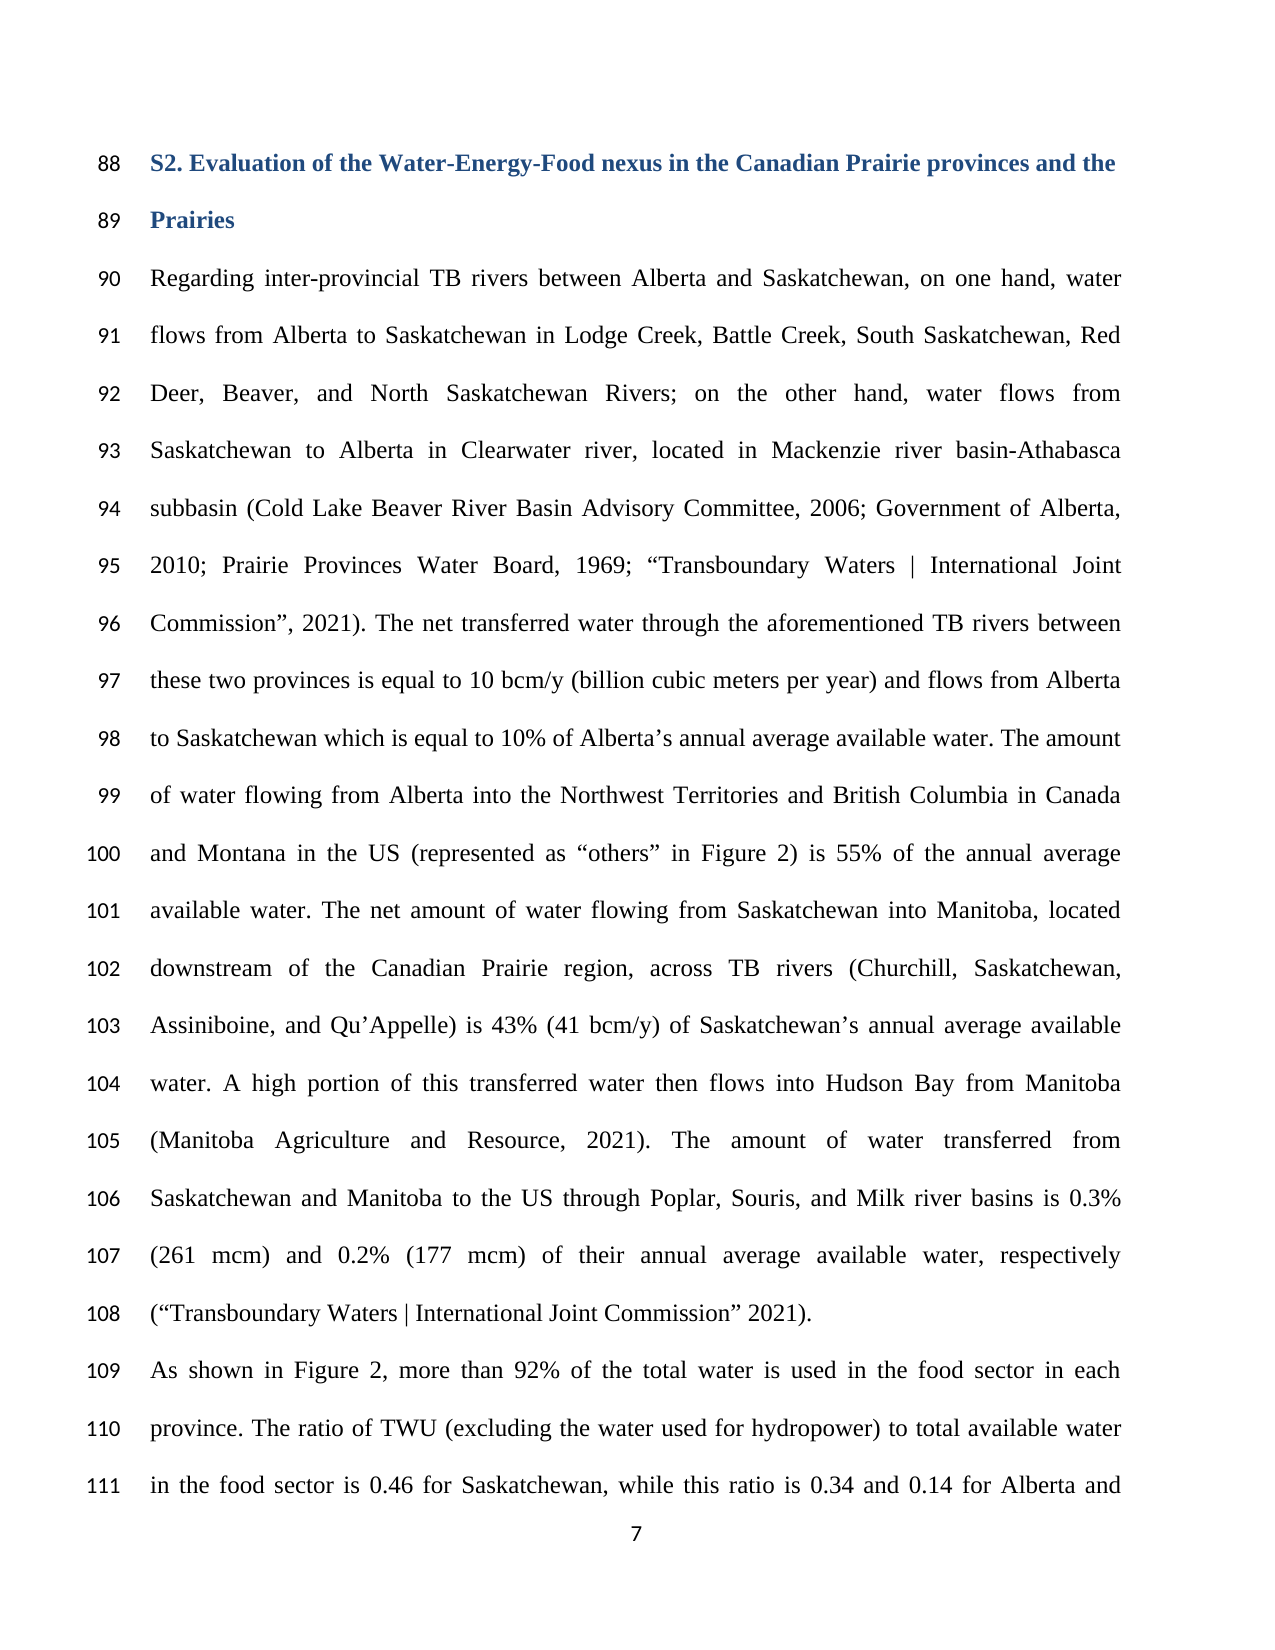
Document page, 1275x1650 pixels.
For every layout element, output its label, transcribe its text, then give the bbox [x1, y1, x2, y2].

text Regarding inter-provincial TB rivers between Alberta and Saskatchewan, on one hand, water flows from Alberta to Saskatchewan in Lodge Creek, Battle Creek, South Saskatchewan, Red Deer, Beaver, and North Saskatchewan Rivers; on the other hand, water flows from Saskatchewan to Alberta in Clearwater river, located in Mackenzie river basin-Athabasca subbasin (Cold Lake Beaver River Basin Advisory Committee, 2006; Government of Alberta, 2010; Prairie Provinces Water Board, 1969; “Transboundary Waters | International Joint Commission”, 2021). The net transferred water through the aforementioned TB rivers between these two provinces is equal to 10 bcm/y (billion cubic meters per year) and flows from Alberta to Saskatchewan which is equal to 10% of Alberta’s annual average available water. The amount of water flowing from Alberta into the Northwest Territories and British Columbia in Canada and Montana in the US (represented as “others” in Figure 2) is 55% of the annual average available water. The net amount of water flowing from Saskatchewan into Manitoba, located downstream of the Canadian Prairie region, across TB rivers (Churchill, Saskatchewan, Assiniboine, and Qu’Appelle) is 43% (41 bcm/y) of Saskatchewan’s annual average available water. A high portion of this transferred water then flows into Hudson Bay from Manitoba (Manitoba Agriculture and Resource, 2021). The amount of water transferred from Saskatchewan and Manitoba to the US through Poplar, Souris, and Milk river basins is 0.3% (261 mcm) and 0.2% (177 mcm) of their annual average available water, respectively (“Transboundary Waters | International Joint Commission” 2021). [150, 263, 1122, 1326]
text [150, 1355, 1122, 1499]
subtitle S2. Evaluation of the Water-Energy-Food nexus in the Canadian Prairie provinces and the Prairies [150, 148, 1122, 234]
